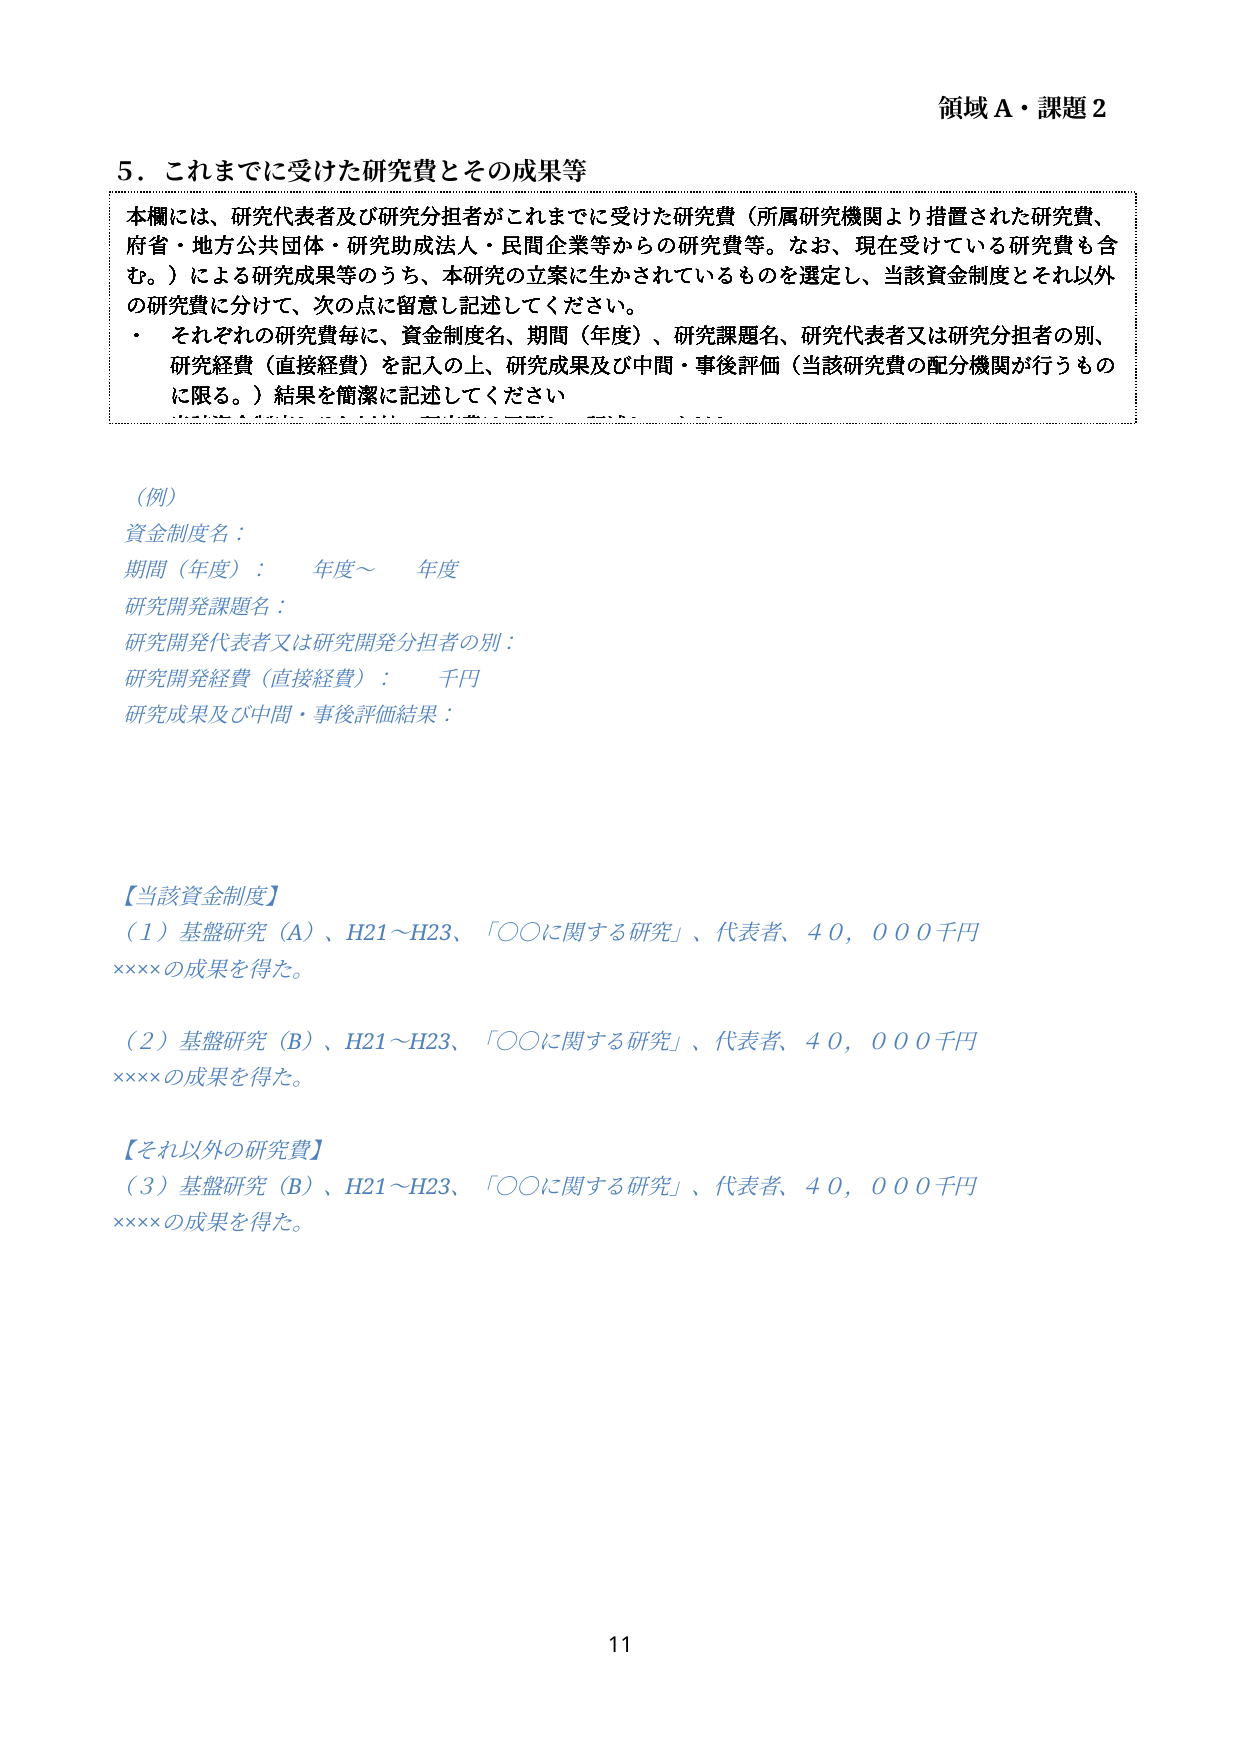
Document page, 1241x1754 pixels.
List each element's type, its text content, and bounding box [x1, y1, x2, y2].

text （例） [124, 478, 1128, 514]
text ××××の成果を得た。 [112, 1203, 1128, 1239]
text 研究開発経費（直接経費）： 千円 [124, 659, 1128, 696]
text （２）基盤研究（B）、H21～H23、「○○に関する研究」、代表者、４０，０００千円 [112, 1022, 1128, 1058]
text 資金制度名： [124, 514, 1128, 551]
text 【当該資金制度】 [112, 877, 1128, 913]
list ５．これまでに受けた研究費とその成果等 [112, 152, 1128, 188]
text 【それ以外の研究費】 [112, 1131, 1128, 1167]
text 研究成果及び中間・事後評価結果： [124, 696, 1128, 732]
text （１）基盤研究（A）、H21～H23、「○○に関する研究」、代表者、４０，０００千円 [112, 913, 1128, 949]
text 期間（年度）： 年度～ 年度 [124, 551, 1128, 587]
text 研究開発課題名： [124, 587, 1128, 623]
text ××××の成果を得た。 [112, 1058, 1128, 1094]
text ××××の成果を得た。 [112, 949, 1128, 986]
text （３）基盤研究（B）、H21～H23、「○○に関する研究」、代表者、４０，０００千円 [112, 1167, 1128, 1203]
text 研究開発代表者又は研究開発分担者の別： [124, 623, 1128, 659]
